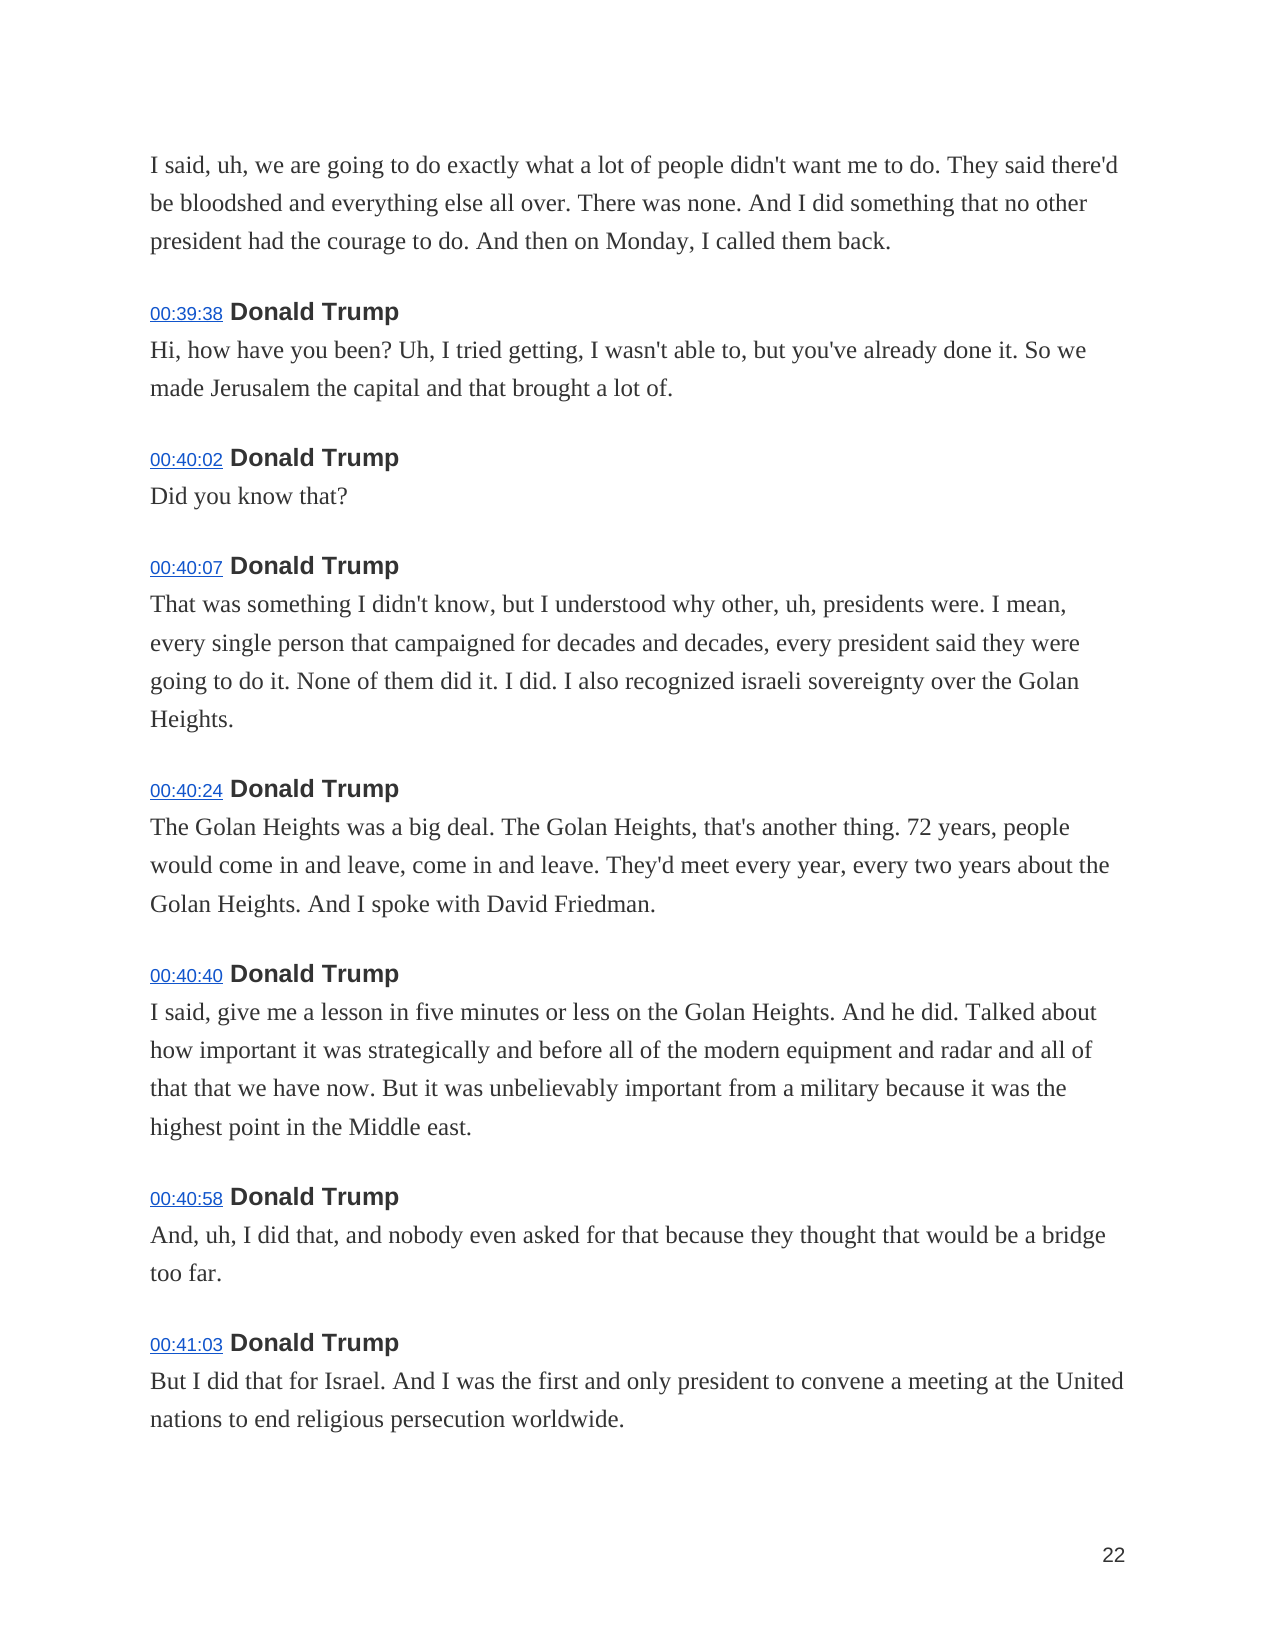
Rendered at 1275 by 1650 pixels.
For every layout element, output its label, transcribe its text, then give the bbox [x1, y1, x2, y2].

text 00:40:02 Donald Trump [150, 443, 1125, 472]
text 00:39:38 Donald Trump [150, 296, 1125, 325]
text The Golan Heights was a big deal. The Golan Heights, that's another thing. 72 years, people would come in and leave, come in and leave. They'd meet every year, every two years about the Golan Heights. And I spoke with David Friedman. [150, 812, 1125, 917]
text 00:40:40 Donald Trump [150, 959, 1125, 987]
text And, uh, I did that, and nobody even asked for that because they thought that would be a bridge too far. [150, 1220, 1125, 1287]
text 00:41:03 Donald Trump [150, 1328, 1125, 1357]
text Hi, how have you been? Uh, I tried getting, I wasn't able to, but you've already done it. So we made Jerusalem the capital and that brought a lot of. [150, 335, 1125, 402]
text 00:40:07 Donald Trump [150, 551, 1125, 580]
text Did you know that? [150, 481, 1125, 510]
text 00:40:58 Donald Trump [150, 1182, 1125, 1210]
text But I did that for Israel. And I was the first and only president to convene a meeting at the United nations to end religious persecution worldwide. [150, 1366, 1125, 1433]
text I said, give me a lesson in five minutes or less on the Golan Heights. And he did. Talked about how important it was strategically and before all of the modern equipment and radar and all of that that we have now. But it was unbelievably important from a military because it was the highest point in the Middle east. [150, 997, 1125, 1140]
text I said, uh, we are going to do exactly what a lot of people didn't want me to do. They said there'd be bloodshed and everything else all over. There was none. And I did something that no other president had the courage to do. And then on Monday, I called them back. [150, 150, 1125, 255]
text 00:40:24 Donald Trump [150, 774, 1125, 803]
text That was something I didn't know, but I understood why other, uh, presidents were. I mean, every single person that campaigned for decades and decades, every president said they were going to do it. None of them did it. I did. I also recognized israeli sovereignty over the Golan Heights. [150, 589, 1125, 733]
